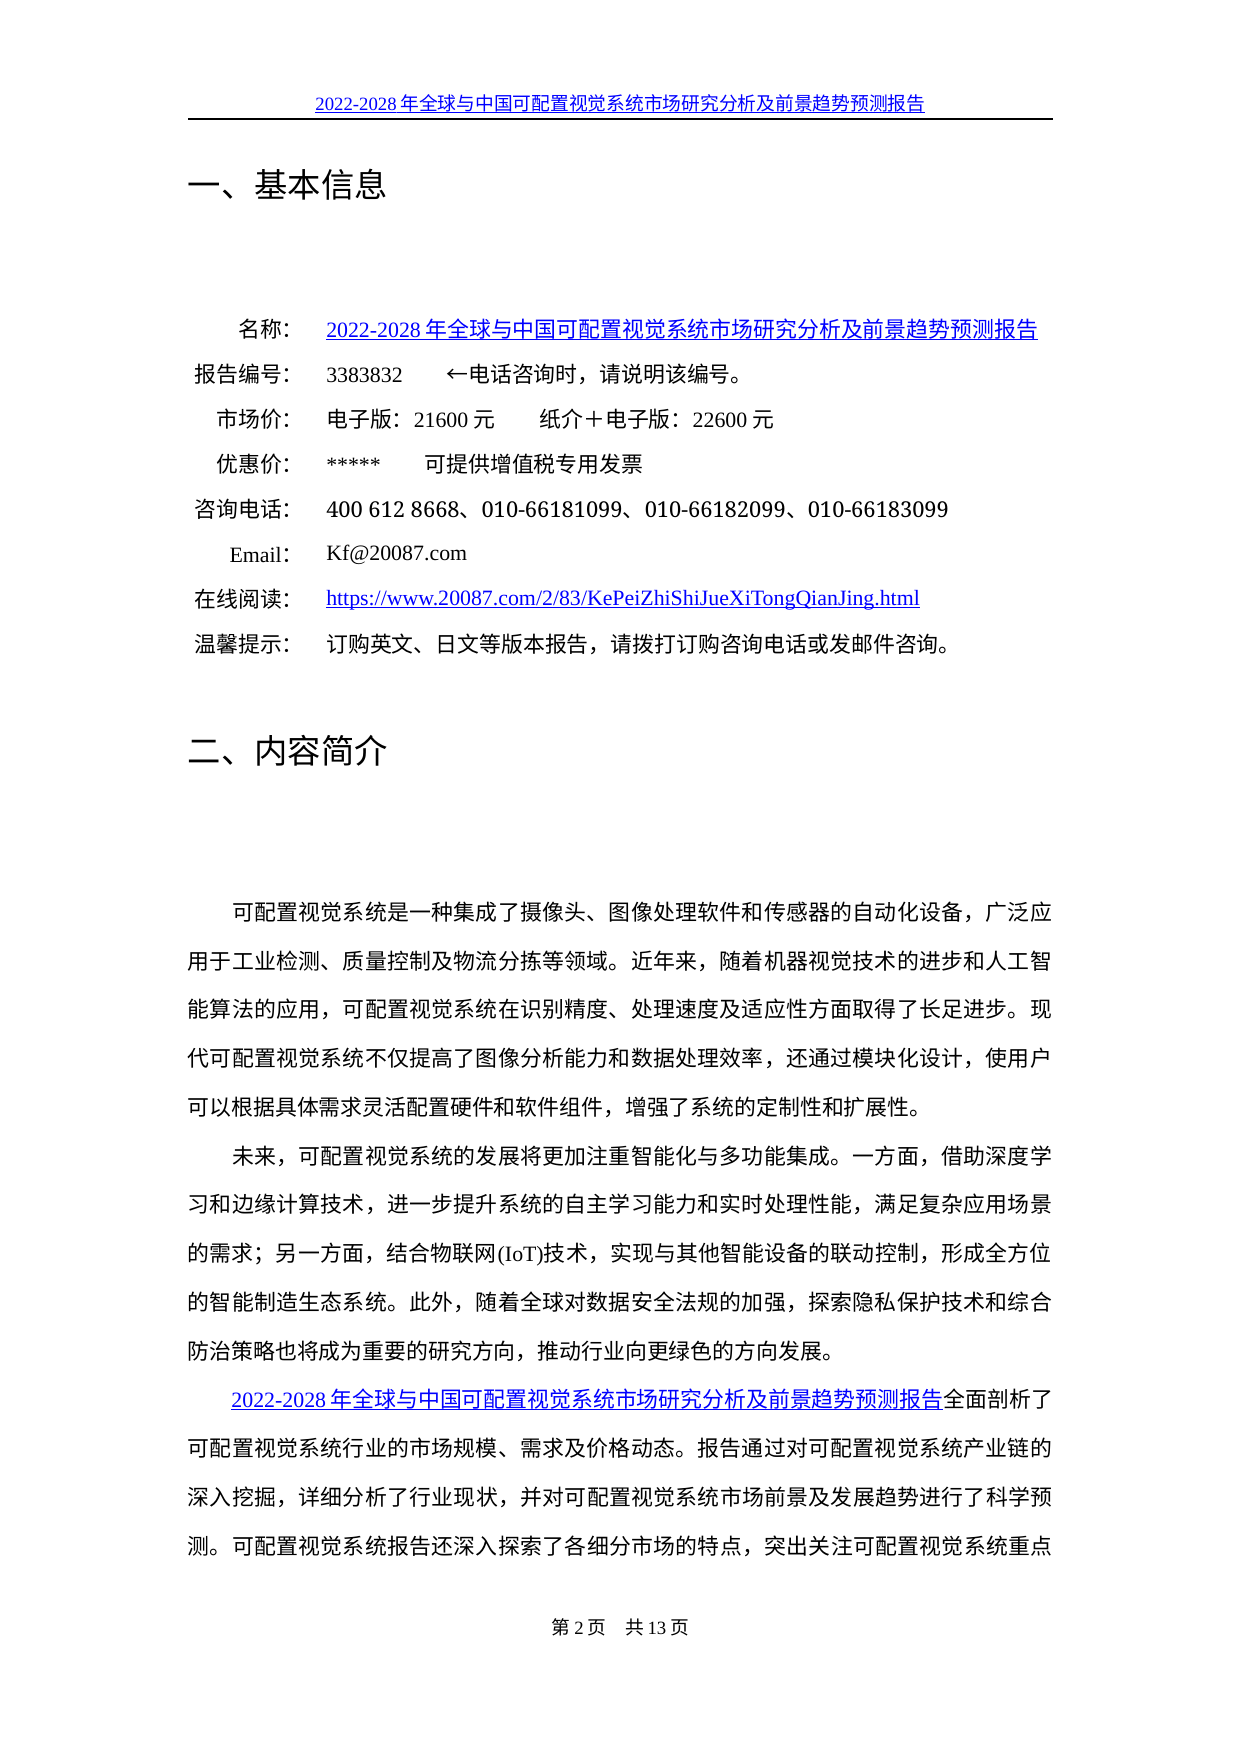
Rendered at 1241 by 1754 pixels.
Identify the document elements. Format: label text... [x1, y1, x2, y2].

table_cell 咨询电话： [167, 492, 315, 537]
table_cell 优惠价： [167, 447, 315, 492]
table_cell 电子版：21600 元 纸介＋电子版：22600 元 [315, 402, 1073, 447]
table_cell 在线阅读： [167, 582, 315, 627]
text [187, 894, 1053, 1561]
table_header 2022-2028年全球与中国可配置视觉系统市场研究分析及前景趋势预测报告 [315, 312, 1073, 357]
title 一、基本信息 [187, 150, 1053, 215]
table_cell 市场价： [167, 402, 315, 447]
table_cell Email： [167, 537, 315, 582]
table_cell 400 612 8668、010-66181099、010-66182099、010-66183099 [315, 492, 1073, 537]
table_header 名称： [167, 312, 315, 357]
title 二、内容简介 [187, 717, 1053, 782]
table_cell 3383832 ←电话咨询时，请说明该编号。 [315, 357, 1073, 402]
table_cell Kf@20087.com [315, 537, 1073, 582]
table_cell 报告编号： [167, 357, 315, 402]
table_cell 温馨提示： [167, 627, 315, 672]
table_cell ***** 可提供增值税专用发票 [315, 447, 1073, 492]
table_cell [315, 582, 1073, 627]
table_cell 订购英文、日文等版本报告，请拨打订购咨询电话或发邮件咨询。 [315, 627, 1073, 672]
